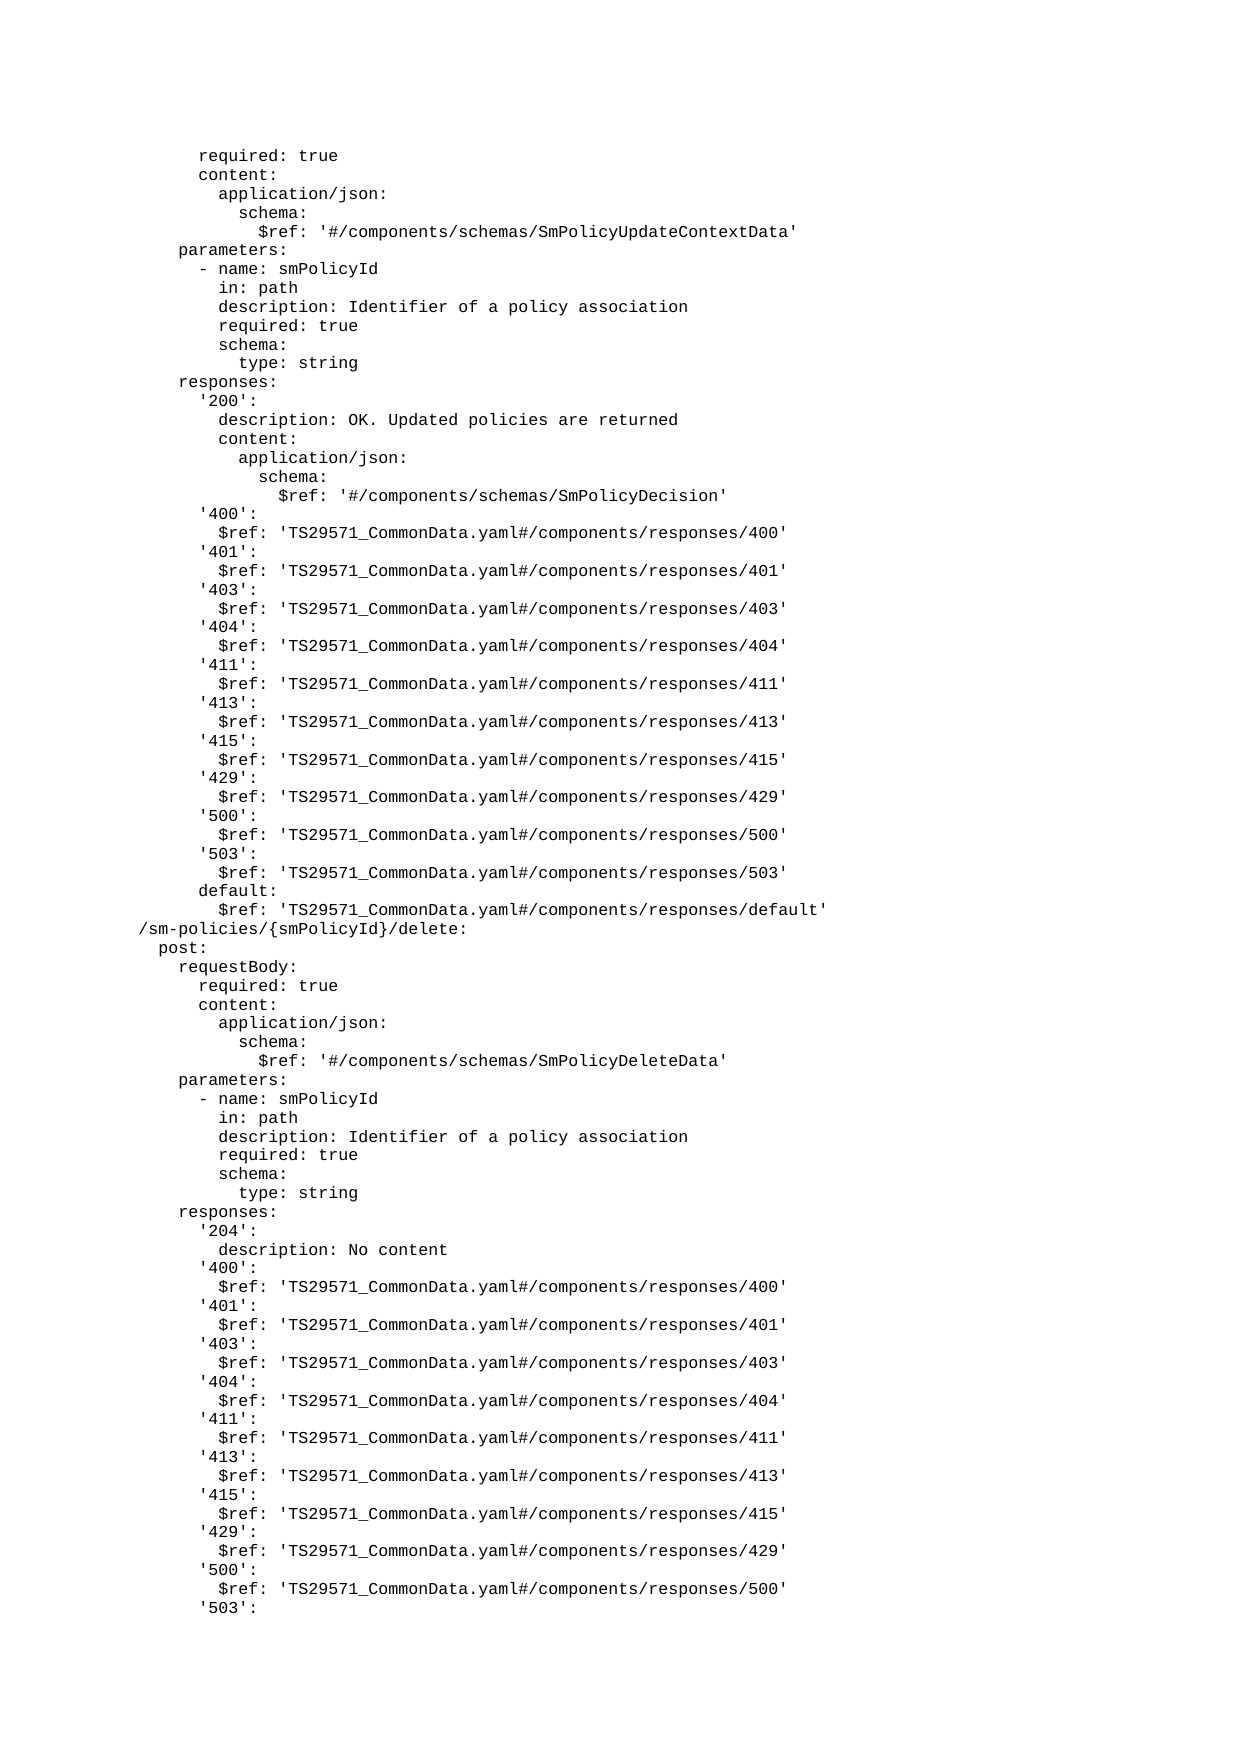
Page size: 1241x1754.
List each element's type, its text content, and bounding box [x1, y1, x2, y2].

text application/json: [118, 449, 1122, 468]
text $ref: 'TS29571_CommonData.yaml#/components/responses/415' [118, 751, 1122, 770]
text - name: smPolicyId [118, 1090, 1122, 1109]
text '500': [118, 808, 1122, 826]
text post: [118, 939, 1122, 958]
text required: true [118, 977, 1122, 996]
text /sm-policies/{smPolicyId}/delete: [118, 921, 1122, 939]
text $ref: 'TS29571_CommonData.yaml#/components/responses/429' [118, 1543, 1122, 1562]
text $ref: '#/components/schemas/SmPolicyDeleteData' [118, 1053, 1122, 1072]
text $ref: 'TS29571_CommonData.yaml#/components/responses/401' [118, 1317, 1122, 1336]
text $ref: 'TS29571_CommonData.yaml#/components/responses/403' [118, 600, 1122, 619]
text '403': [118, 1336, 1122, 1354]
text required: true [118, 317, 1122, 336]
text '429': [118, 1524, 1122, 1543]
text schema: [118, 1034, 1122, 1053]
text schema: [118, 204, 1122, 223]
text $ref: 'TS29571_CommonData.yaml#/components/responses/500' [118, 826, 1122, 845]
text $ref: 'TS29571_CommonData.yaml#/components/responses/411' [118, 1430, 1122, 1449]
text $ref: 'TS29571_CommonData.yaml#/components/responses/413' [118, 1467, 1122, 1486]
text '400': [118, 1260, 1122, 1279]
text '415': [118, 1486, 1122, 1505]
text $ref: 'TS29571_CommonData.yaml#/components/responses/404' [118, 1392, 1122, 1411]
text application/json: [118, 185, 1122, 204]
text description: Identifier of a policy association [118, 298, 1122, 317]
text $ref: 'TS29571_CommonData.yaml#/components/responses/429' [118, 789, 1122, 808]
text '411': [118, 1411, 1122, 1430]
text parameters: [118, 242, 1122, 261]
text description: OK. Updated policies are returned [118, 412, 1122, 431]
text '404': [118, 619, 1122, 638]
text '503': [118, 1599, 1122, 1618]
text $ref: 'TS29571_CommonData.yaml#/components/responses/default' [118, 902, 1122, 921]
text '404': [118, 1373, 1122, 1392]
text schema: [118, 336, 1122, 355]
text $ref: 'TS29571_CommonData.yaml#/components/responses/404' [118, 638, 1122, 657]
text content: [118, 431, 1122, 449]
text responses: [118, 374, 1122, 393]
text '401': [118, 544, 1122, 562]
text description: No content [118, 1241, 1122, 1260]
text '401': [118, 1298, 1122, 1317]
text application/json: [118, 1015, 1122, 1034]
text content: [118, 167, 1122, 185]
text $ref: '#/components/schemas/SmPolicyUpdateContextData' [118, 223, 1122, 242]
text in: path [118, 1109, 1122, 1128]
text schema: [118, 1166, 1122, 1185]
text '500': [118, 1562, 1122, 1581]
text responses: [118, 1203, 1122, 1222]
text $ref: 'TS29571_CommonData.yaml#/components/responses/403' [118, 1354, 1122, 1373]
text $ref: '#/components/schemas/SmPolicyDecision' [118, 487, 1122, 506]
text '413': [118, 1449, 1122, 1467]
text $ref: 'TS29571_CommonData.yaml#/components/responses/400' [118, 1279, 1122, 1298]
text '429': [118, 770, 1122, 789]
text '204': [118, 1222, 1122, 1241]
text required: true [118, 148, 1122, 167]
text '413': [118, 694, 1122, 713]
text '503': [118, 845, 1122, 864]
text content: [118, 996, 1122, 1015]
text description: Identifier of a policy association [118, 1128, 1122, 1147]
text requestBody: [118, 958, 1122, 977]
text '403': [118, 581, 1122, 600]
text parameters: [118, 1072, 1122, 1090]
text required: true [118, 1147, 1122, 1166]
text $ref: 'TS29571_CommonData.yaml#/components/responses/400' [118, 525, 1122, 544]
text '411': [118, 657, 1122, 676]
text '200': [118, 393, 1122, 412]
text - name: smPolicyId [118, 261, 1122, 280]
text schema: [118, 468, 1122, 487]
text '415': [118, 732, 1122, 751]
text type: string [118, 1185, 1122, 1203]
text in: path [118, 280, 1122, 298]
text $ref: 'TS29571_CommonData.yaml#/components/responses/411' [118, 676, 1122, 694]
text type: string [118, 355, 1122, 374]
text '400': [118, 506, 1122, 525]
text default: [118, 883, 1122, 902]
text $ref: 'TS29571_CommonData.yaml#/components/responses/415' [118, 1505, 1122, 1524]
text $ref: 'TS29571_CommonData.yaml#/components/responses/503' [118, 864, 1122, 883]
text $ref: 'TS29571_CommonData.yaml#/components/responses/401' [118, 562, 1122, 581]
text $ref: 'TS29571_CommonData.yaml#/components/responses/500' [118, 1581, 1122, 1599]
text $ref: 'TS29571_CommonData.yaml#/components/responses/413' [118, 713, 1122, 732]
